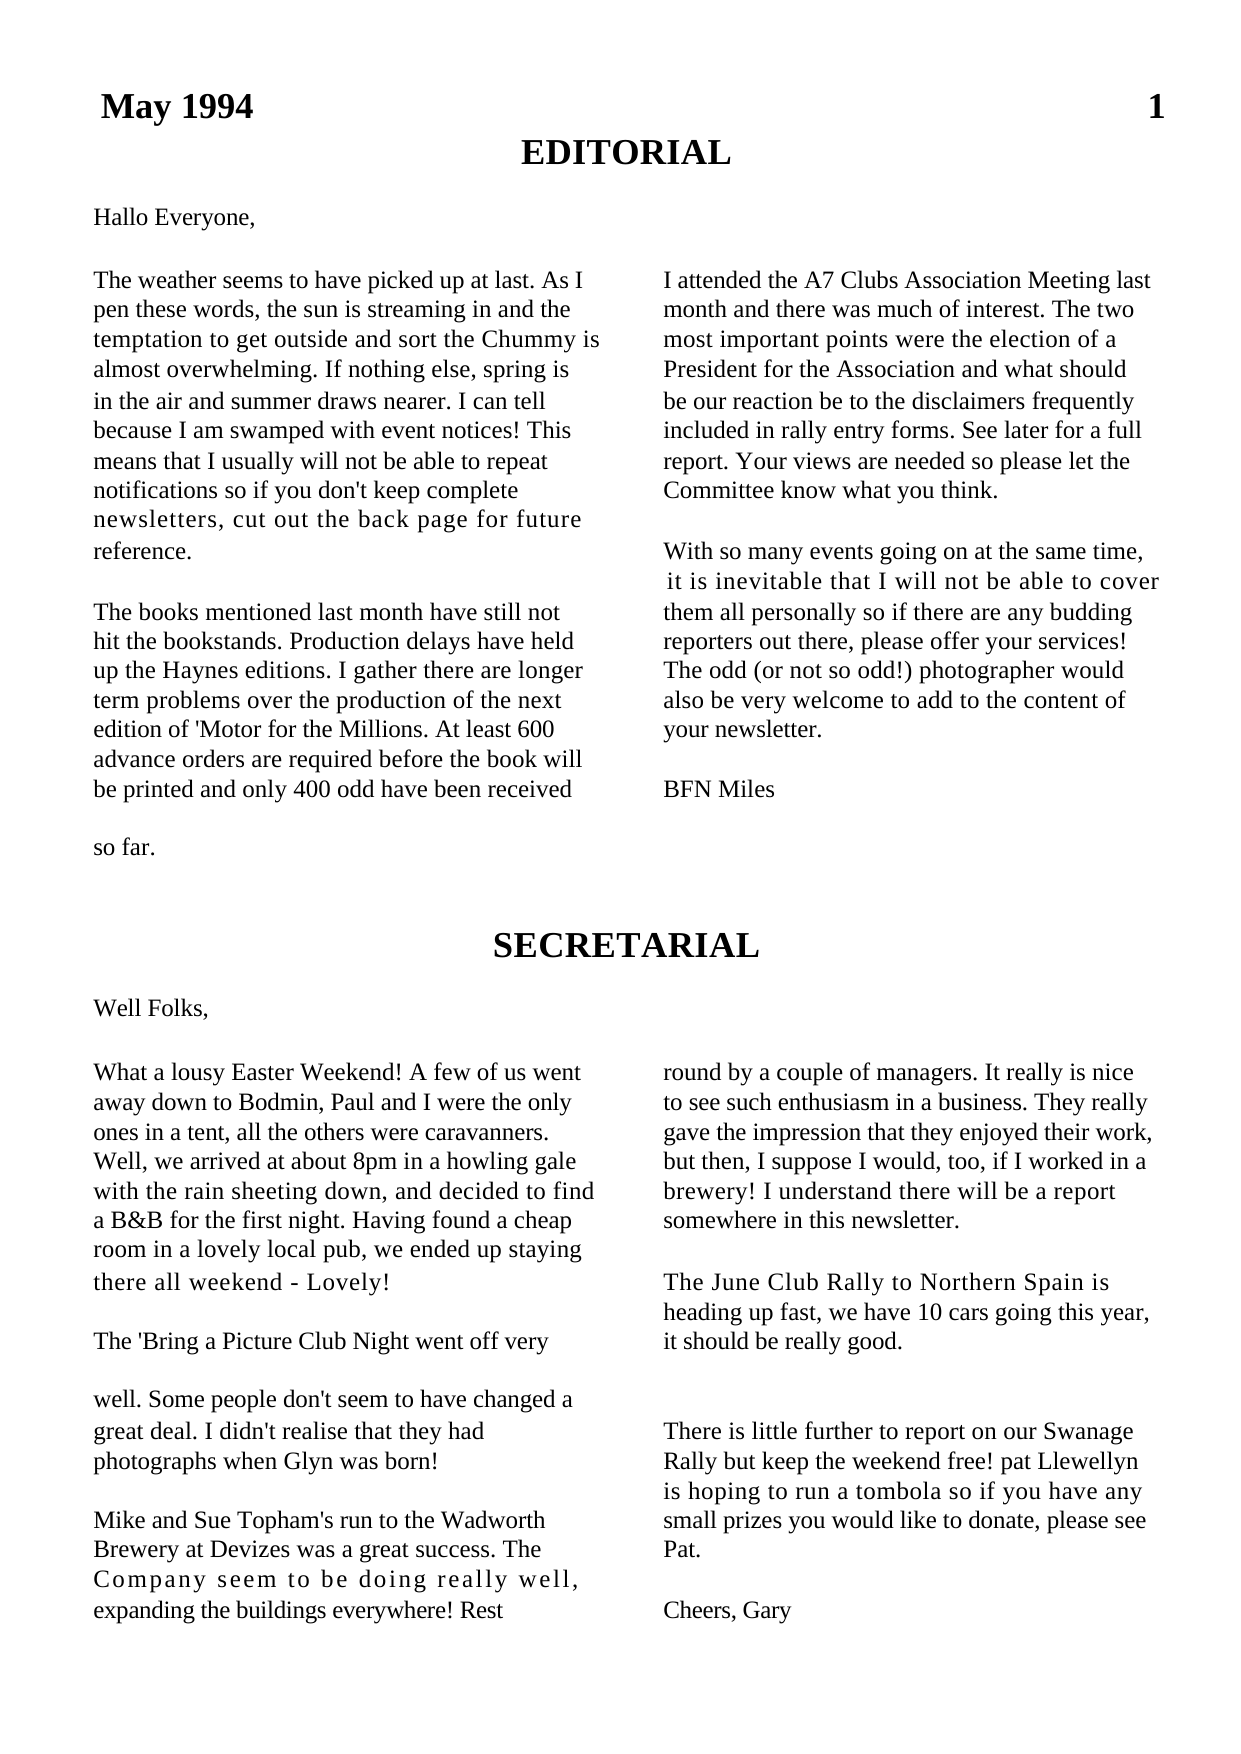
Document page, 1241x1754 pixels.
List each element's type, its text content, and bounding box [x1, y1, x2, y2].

text be printed and only 400 odd have been received BFN Miles so far. [93, 775, 777, 861]
text hit the bookstands. Production delays have held reporters out there, please offer your services! [93, 626, 1160, 656]
text The 'Bring a Picture Club Night went off very it should be really good. well. Some people don't seem to have changed a [93, 1326, 905, 1413]
text SECRETARIAL [93, 923, 1160, 965]
text notifications so if you don't keep complete Committee know what you think. [93, 475, 1160, 504]
text The weather seems to have picked up at last. As I I attended the A7 Clubs Association Meeting last [93, 266, 1160, 294]
text May 1994 1 [101, 85, 1160, 127]
text advance orders are required before the book will [93, 743, 1160, 773]
text heading up fast, we have 10 cars going this year, [663, 1297, 1160, 1326]
text photographs when Glyn was born! Rally but keep the weekend free! pat Llewellyn [93, 1446, 1160, 1476]
text The books mentioned last month have still not them all personally so if there are any budding [93, 596, 1160, 626]
text room in a lovely local pub, we ended up staying [93, 1234, 1160, 1264]
text reference. With so many events going on at the same time, [93, 536, 1160, 565]
text What a lousy Easter Weekend! A few of us went round by a couple of managers. It really is nice [93, 1057, 1160, 1087]
text Company seem to be doing really well, [93, 1563, 1160, 1593]
text away down to Bodmin, Paul and I were the only to see such enthusiasm in a business. They really [93, 1087, 1160, 1117]
text Brewery at Devizes was a great success. The Pat. [93, 1534, 1160, 1563]
text Well, we arrived at about 8pm in a howling gale but then, I suppose I would, too, if I worked in a [93, 1146, 1160, 1175]
text term problems over the production of the next also be very welcome to add to the content of [93, 685, 1160, 714]
text almost overwhelming. If nothing else, spring is President for the Association and what should [93, 354, 1160, 384]
text a B&B for the first night. Having found a cheap somewhere in this newsletter. [93, 1206, 1160, 1234]
text newsletters, cut out the back page for future [93, 504, 1160, 533]
text EDITORIAL [93, 131, 1160, 173]
text is hoping to run a tombola so if you have any [663, 1476, 1160, 1506]
text means that I usually will not be able to repeat report. Your views are needed so please let the [93, 446, 1160, 475]
text pen these words, the sun is streaming in and the month and there was much of interest. The two [93, 294, 1160, 324]
text because I am swamped with event notices! This included in rally entry forms. See later for a full [93, 415, 1160, 444]
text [93, 1594, 792, 1654]
text up the Haynes editions. I gather there are longer The odd (or not so odd!) photographer would [93, 656, 1160, 685]
text with the rain sheeting down, and decided to find brewery! I understand there will be a report [93, 1177, 1160, 1206]
text great deal. I didn't realise that they had There is little further to report on our Swanage [93, 1416, 1160, 1446]
text edition of 'Motor for the Millions. At least 600 your newsletter. [93, 714, 1160, 743]
text temptation to get outside and sort the Chummy is most important points were the election of a [93, 324, 1160, 354]
text Mike and Sue Topham's run to the Wadworth small prizes you would like to donate, please see [93, 1506, 1160, 1534]
text in the air and summer draws nearer. I can tell be our reaction be to the disclaimers frequently [93, 386, 1160, 415]
text ones in a tent, all the others were caravanners. gave the impression that they enjoyed their work, [93, 1117, 1160, 1146]
text Hallo Everyone, [93, 202, 1160, 232]
text there all weekend - Lovely! The June Club Rally to Northern Spain is [93, 1267, 1160, 1297]
text Well Folks, [93, 993, 1160, 1023]
text it is inevitable that I will not be able to cover [93, 565, 1160, 595]
